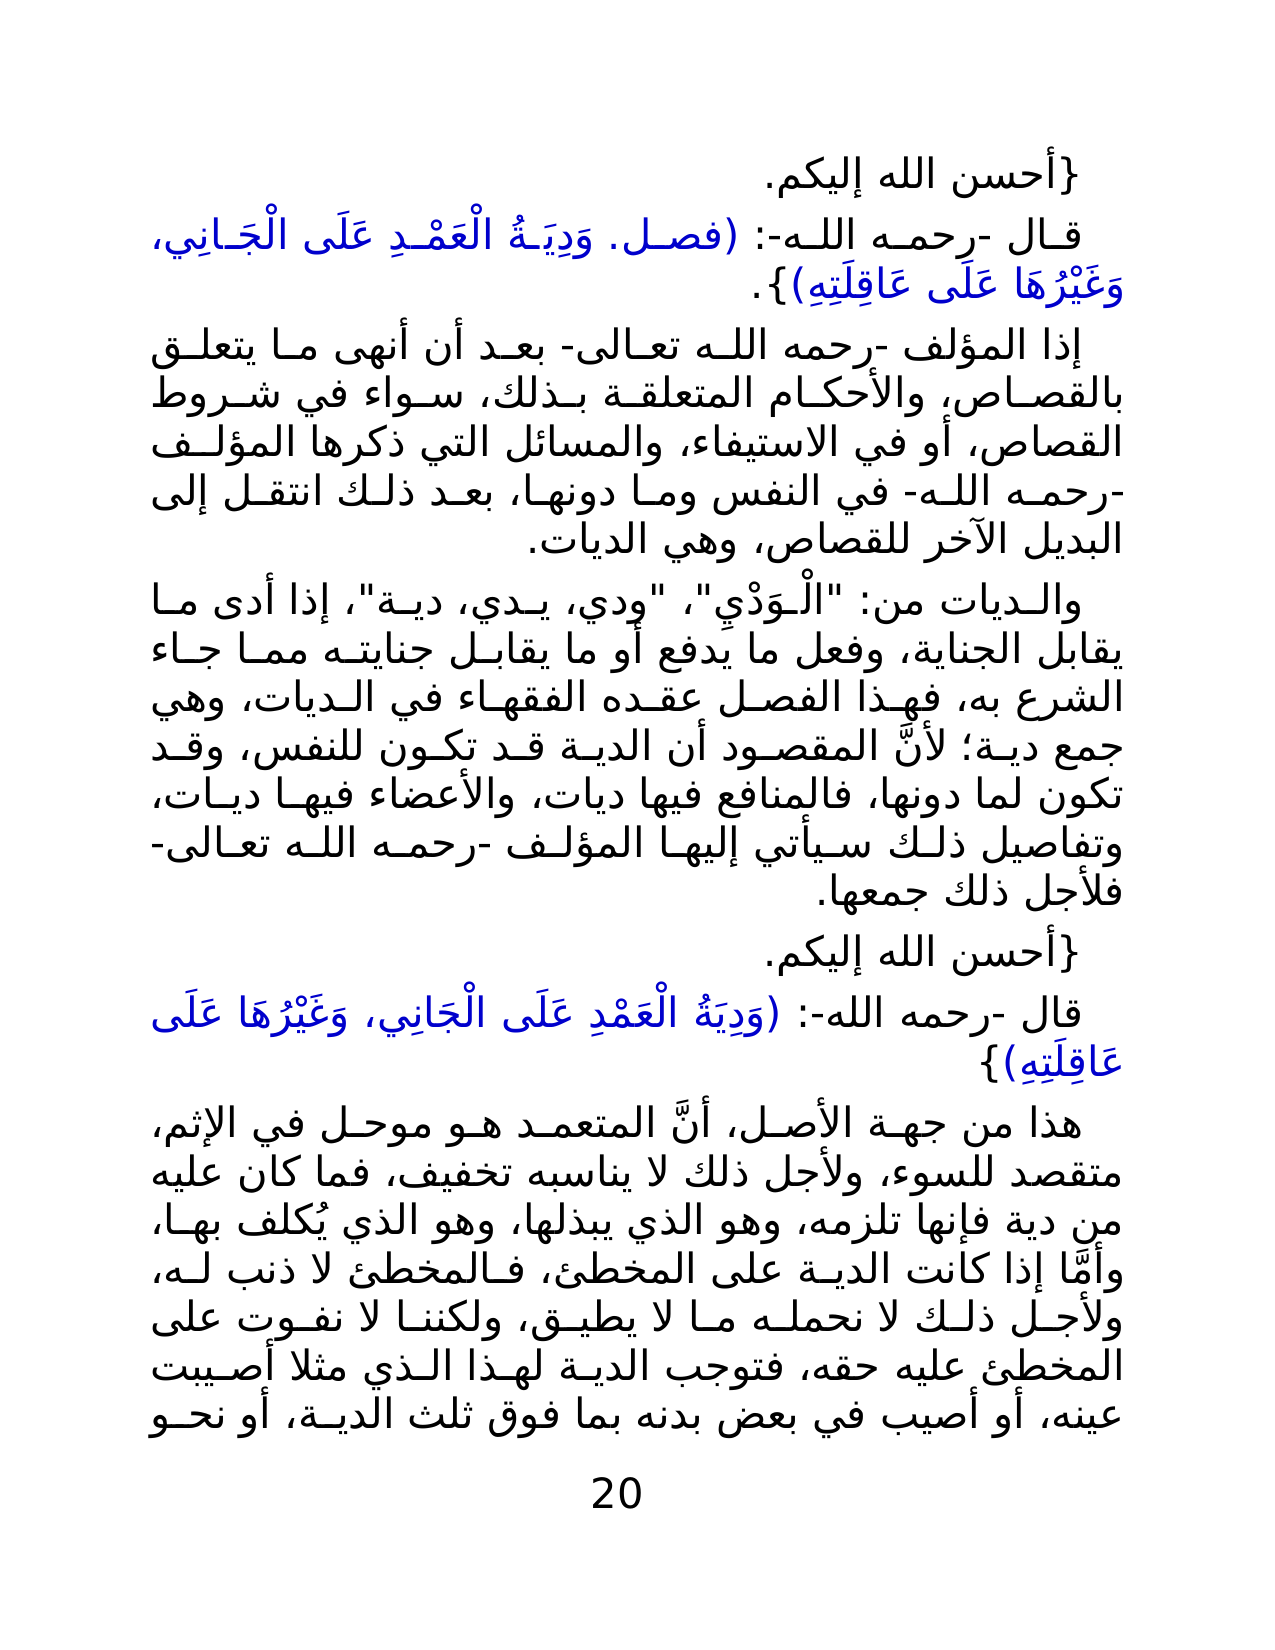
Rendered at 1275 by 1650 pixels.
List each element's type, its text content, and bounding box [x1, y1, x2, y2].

text {أحسن الله إليكم. [150, 928, 1125, 977]
text {أحسن الله إليكم. [150, 150, 1125, 198]
text والديات من: "الْوَدْيِ"، "ودي، يدي، دية"، إذا أدى ما يقابل الجناية، وفعل ما يدفع أو ما يقابل جنايته مما جاء الشرع به، فهذا الفصل عقده الفقهاء في الديات، وهي جمع دية؛ لأنَّ المقصود أن الدية قد تكون للنفس، وقد تكون لما دونها، فالمنافع فيها ديات، والأعضاء فيها ديات، وتفاصيل ذلك سيأتي إليها المؤلف -رحمه الله تعالى- فلأجل ذلك جمعها. [150, 576, 1125, 916]
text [150, 1099, 1125, 1438]
text إذا المؤلف -رحمه الله تعالى- بعد أن أنهى ما يتعلق بالقصاص، والأحكام المتعلقة بذلك، سواء في شروط القصاص، أو في الاستيفاء، والمسائل التي ذكرها المؤلف -رحمه الله- في النفس وما دونها، بعد ذلك انتقل إلى البديل الآخر للقصاص، وهي الديات. [150, 321, 1125, 563]
text قال -رحمه الله-: (وَدِيَةُ الْعَمْدِ عَلَى الْجَانِي، وَغَيْرُهَا عَلَى عَاقِلَتِهِ)} [150, 989, 1125, 1086]
text قال -رحمه الله-: (فصل. وَدِيَةُ الْعَمْدِ عَلَى الْجَانِي، وَغَيْرُهَا عَلَى عَاقِلَتِهِ)}. [150, 211, 1125, 308]
